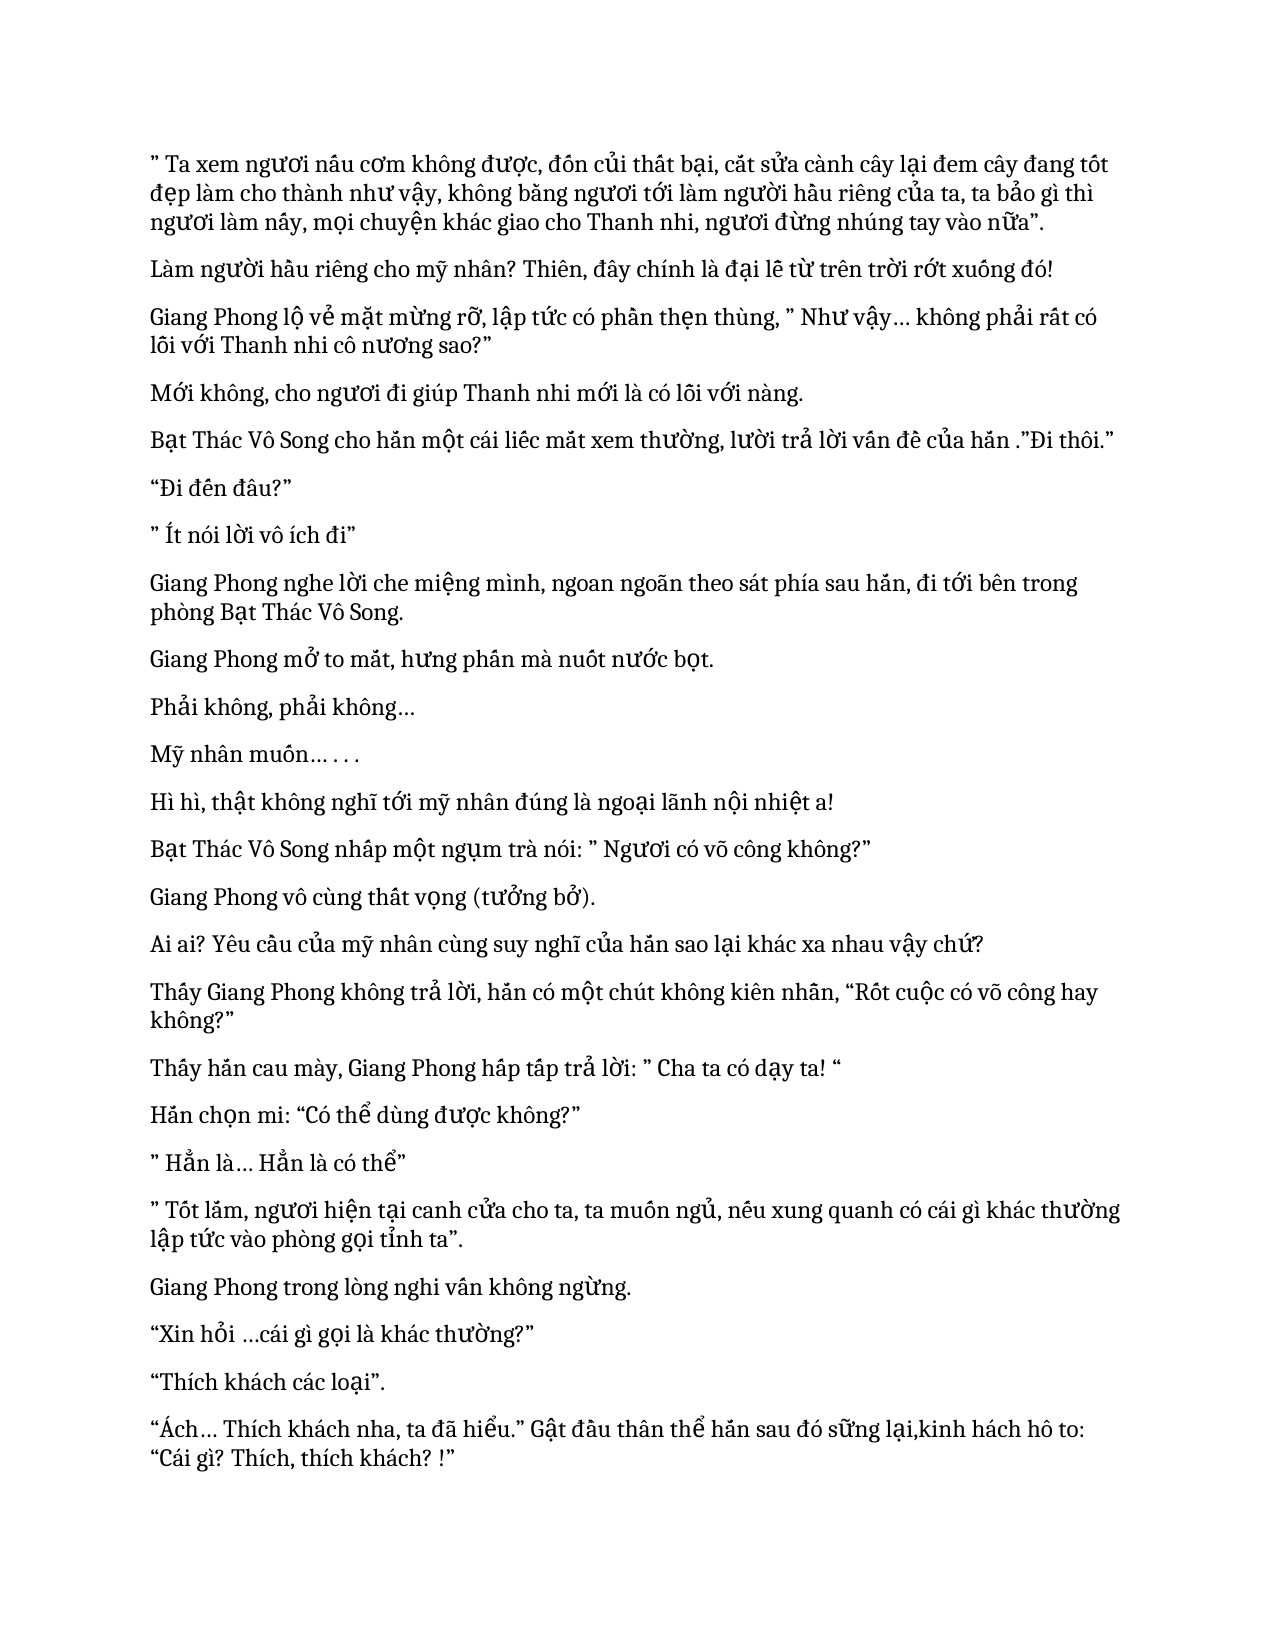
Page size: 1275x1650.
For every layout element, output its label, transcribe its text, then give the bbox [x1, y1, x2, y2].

text “Ách… Thích khách nha, ta đã hiểu.” Gật đầu thân thể hắn sau đó sững lại,kinh hách hô to: “Cái gì? Thích, thích khách? !” [150, 1415, 1125, 1472]
text Hắn chọn mi: “Có thể dùng được không?” [150, 1101, 1125, 1130]
text Thấy hắn cau mày, Giang Phong hấp tấp trả lời: ” Cha ta có dạy ta! “ [150, 1054, 1125, 1082]
text ” Tốt lắm, ngươi hiện tại canh cửa cho ta, ta muốn ngủ, nếu xung quanh có cái gì khác thường lập tức vào phòng gọi tỉnh ta”. [150, 1196, 1125, 1254]
text Ai ai? Yêu cầu của mỹ nhân cùng suy nghĩ của hắn sao lại khác xa nhau vậy chứ? [150, 930, 1125, 959]
text Thấy Giang Phong không trả lời, hắn có một chút không kiên nhẫn, “Rốt cuộc có võ công hay không?” [150, 977, 1125, 1035]
text Mới không, cho ngươi đi giúp Thanh nhi mới là có lỗi với nàng. [150, 379, 1125, 407]
text Hì hì, thật không nghĩ tới mỹ nhân đúng là ngoại lãnh nội nhiệt a! [150, 787, 1125, 816]
text Giang Phong lộ vẻ mặt mừng rỡ, lập tức có phần thẹn thùng, ” Như vậy… không phải rất có lỗi với Thanh nhi cô nương sao?” [150, 302, 1125, 360]
text ” Ít nói lời vô ích đi” [150, 521, 1125, 550]
text Phải không, phải không… [150, 692, 1125, 721]
text Giang Phong mở to mắt, hưng phấn mà nuốt nước bọt. [150, 645, 1125, 674]
text Bạt Thác Vô Song nhấp một ngụm trà nói: ” Ngươi có võ công không?” [150, 835, 1125, 864]
text “Đi đến đâu?” [150, 474, 1125, 502]
text Bạt Thác Vô Song cho hắn một cái liếc mắt xem thường, lười trả lời vấn đề của hắn .”Đi thôi.” [150, 426, 1125, 455]
text “Thích khách các loại”. [150, 1367, 1125, 1396]
text “Xin hỏi …cái gì gọi là khác thường?” [150, 1320, 1125, 1349]
text ” Ta xem ngươi nấu cơm không được, đốn củi thất bại, cắt sửa cành cây lại đem cây đang tốt đẹp làm cho thành như vậy, không bằng ngươi tới làm người hầu riêng của ta, ta bảo gì thì ngươi làm nấy, mọi chuyện khác giao cho Thanh nhi, ngươi đừng nhúng tay vào nữa”. [150, 150, 1125, 236]
text Mỹ nhân muốn… . . . [150, 740, 1125, 769]
text Giang Phong trong lòng nghi vấn không ngừng. [150, 1272, 1125, 1301]
text Làm người hầu riêng cho mỹ nhân? Thiên, đây chính là đại lễ từ trên trời rớt xuống đó! [150, 255, 1125, 284]
text ” Hẳn là… Hẳn là có thể” [150, 1149, 1125, 1177]
text Giang Phong nghe lời che miệng mình, ngoan ngoãn theo sát phía sau hắn, đi tới bên trong phòng Bạt Thác Vô Song. [150, 569, 1125, 626]
text Giang Phong vô cùng thất vọng (tưởng bở). [150, 882, 1125, 911]
